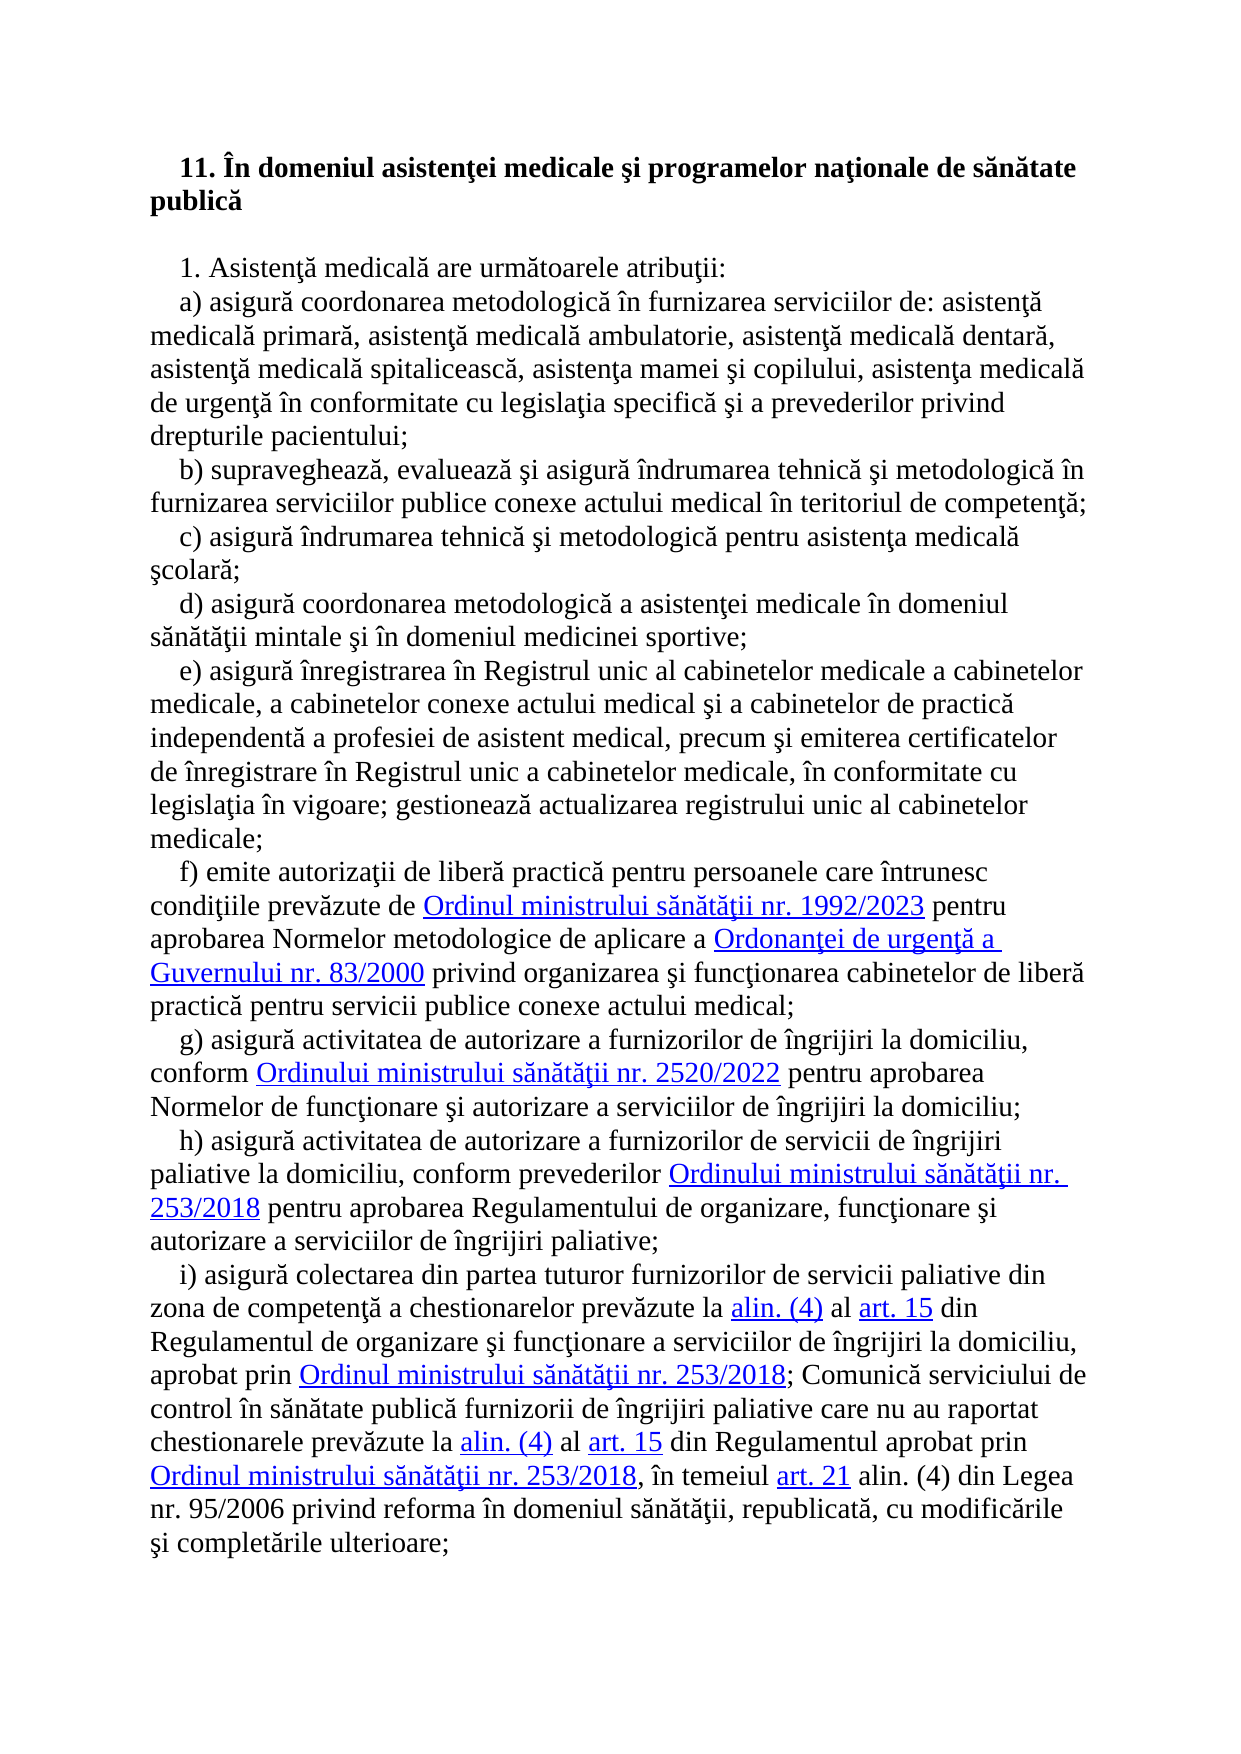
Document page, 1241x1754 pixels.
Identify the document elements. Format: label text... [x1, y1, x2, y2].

text i) asigură colectarea din partea tuturor furnizorilor de servicii paliative din zona de competenţă a chestionarelor prevăzute la alin. (4) al art. 15 din Regulamentul de organizare şi funcţionare a serviciilor de îngrijiri la domiciliu, aprobat prin Ordinul ministrului sănătăţii nr. 253/2018; Comunică serviciului de control în sănătate publică furnizorii de îngrijiri paliative care nu au raportat chestionarele prevăzute la alin. (4) al art. 15 din Regulamentul aprobat prin Ordinul ministrului sănătăţii nr. 253/2018, în temeiul art. 21 alin. (4) din Legea nr. 95/2006 privind reforma în domeniul sănătăţii, republicată, cu modificările şi completările ulterioare; [150, 1257, 1090, 1559]
text g) asigură activitatea de autorizare a furnizorilor de îngrijiri la domiciliu, conform Ordinului ministrului sănătăţii nr. 2520/2022 pentru aprobarea Normelor de funcţionare şi autorizare a serviciilor de îngrijiri la domiciliu; [150, 1022, 1090, 1123]
text 11. În domeniul asistenţei medicale şi programelor naţionale de sănătate publică [150, 150, 1090, 217]
text e) asigură înregistrarea în Registrul unic al cabinetelor medicale a cabinetelor medicale, a cabinetelor conexe actului medical şi a cabinetelor de practică independentă a profesiei de asistent medical, precum şi emiterea certificatelor de înregistrare în Registrul unic a cabinetelor medicale, în conformitate cu legislaţia în vigoare; gestionează actualizarea registrului unic al cabinetelor medicale; [150, 653, 1090, 854]
text a) asigură coordonarea metodologică în furnizarea serviciilor de: asistenţă medicală primară, asistenţă medicală ambulatorie, asistenţă medicală dentară, asistenţă medicală spitalicească, asistenţa mamei şi copilului, asistenţa medicală de urgenţă în conformitate cu legislaţia specifică şi a prevederilor privind drepturile pacientului; [150, 284, 1090, 452]
text c) asigură îndrumarea tehnică şi metodologică pentru asistenţa medicală şcolară; [150, 519, 1090, 586]
text 1. Asistenţă medicală are următoarele atribuţii: [150, 251, 1090, 284]
text f) emite autorizaţii de liberă practică pentru persoanele care întrunesc condiţiile prevăzute de Ordinul ministrului sănătăţii nr. 1992/2023 pentru aprobarea Normelor metodologice de aplicare a Ordonanţei de urgenţă a Guvernului nr. 83/2000 privind organizarea şi funcţionarea cabinetelor de liberă practică pentru servicii publice conexe actului medical; [150, 854, 1090, 1022]
text b) supraveghează, evaluează şi asigură îndrumarea tehnică şi metodologică în furnizarea serviciilor publice conexe actului medical în teritoriul de competenţă; [150, 452, 1090, 519]
text h) asigură activitatea de autorizare a furnizorilor de servicii de îngrijiri paliative la domiciliu, conform prevederilor Ordinului ministrului sănătăţii nr. 253/2018 pentru aprobarea Regulamentului de organizare, funcţionare şi autorizare a serviciilor de îngrijiri paliative; [150, 1123, 1090, 1257]
text d) asigură coordonarea metodologică a asistenţei medicale în domeniul sănătăţii mintale şi în domeniul medicinei sportive; [150, 586, 1090, 653]
